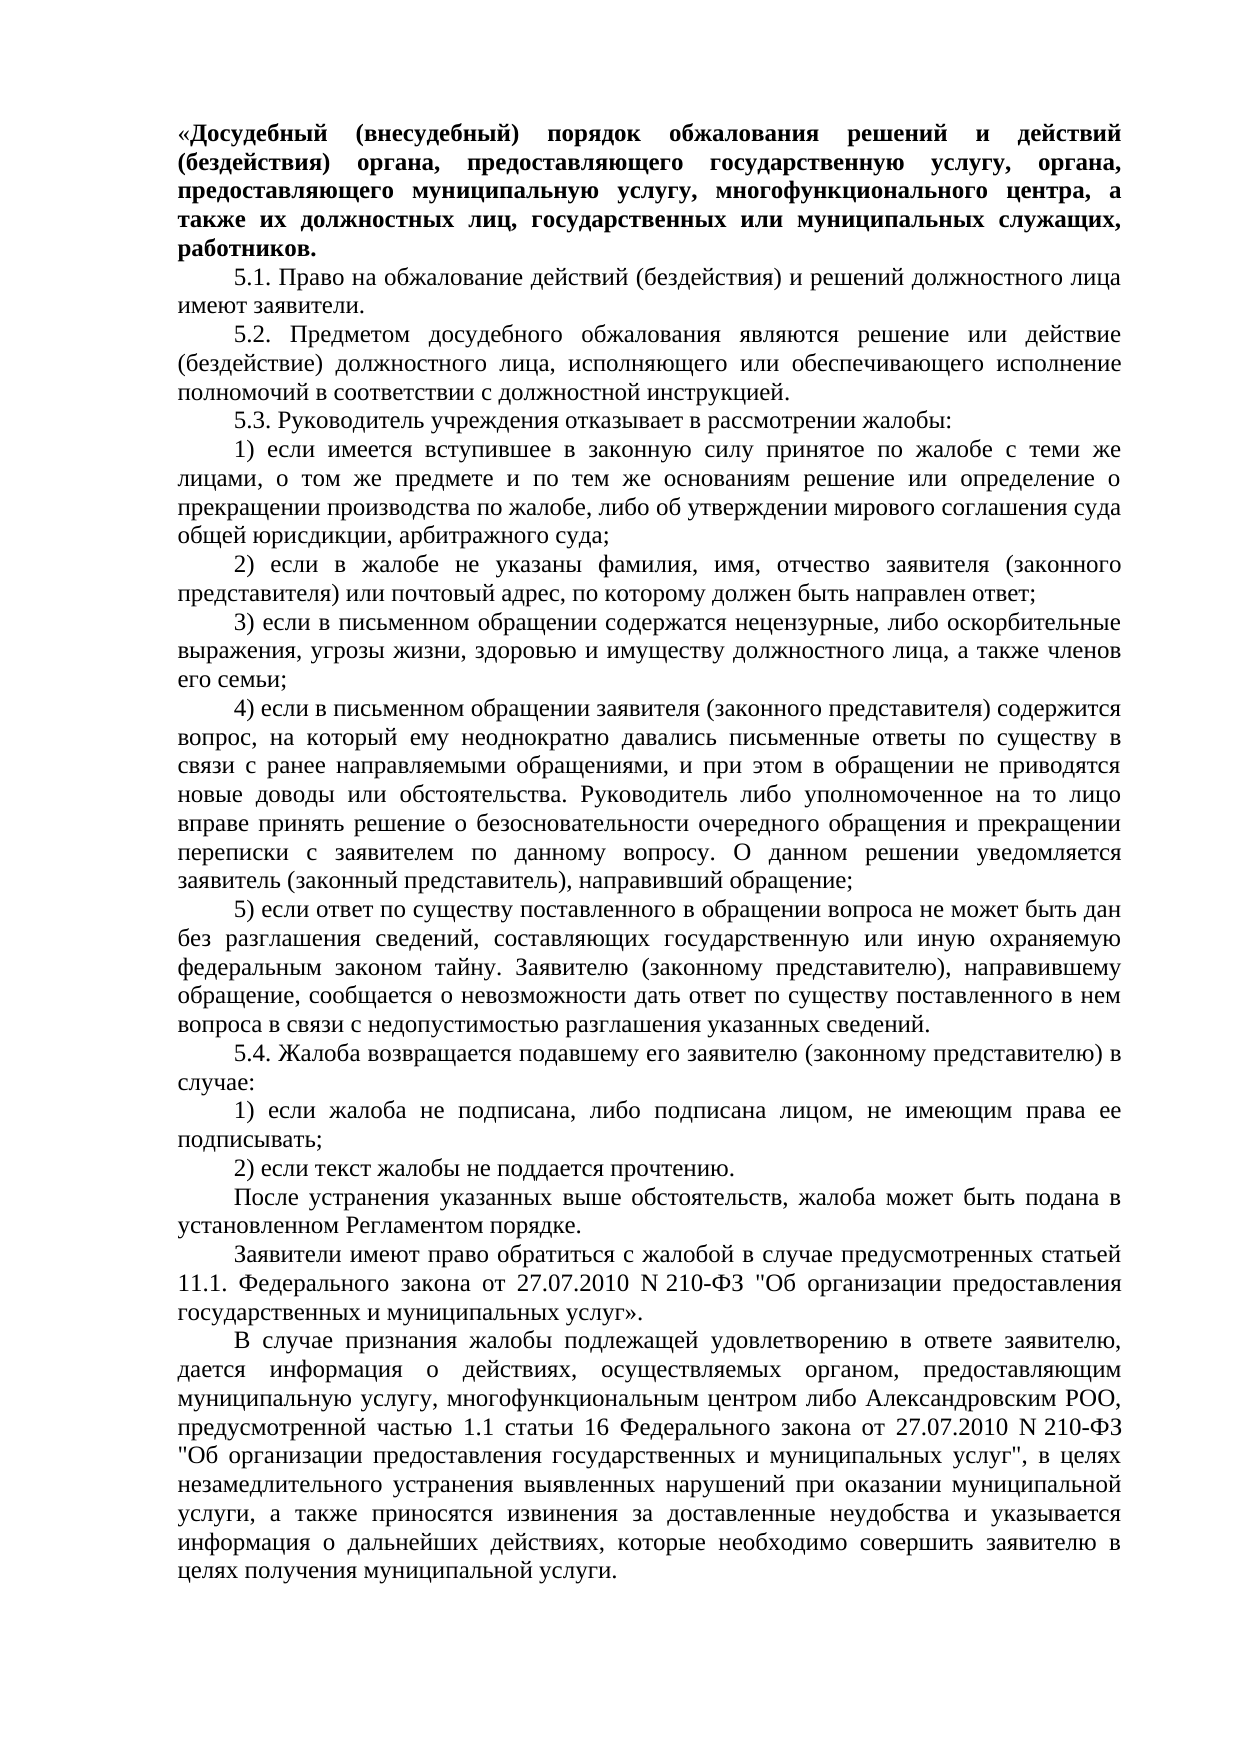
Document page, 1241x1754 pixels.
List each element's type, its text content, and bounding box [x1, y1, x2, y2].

text 1) если имеется вступившее в законную силу принятое по жалобе с теми же лицами, о том же предмете и по тем же основаниям решение или определение о прекращении производства по жалобе, либо об утверждении мирового соглашения суда общей юрисдикции, арбитражного суда; [177, 434, 1122, 549]
text 5.4. Жалоба возвращается подавшему его заявителю (законному представителю) в случае: [177, 1038, 1122, 1096]
text 5.1. Право на обжалование действий (бездействия) и решений должностного лица имеют заявители. [177, 262, 1122, 319]
text 1) если жалоба не подписана, либо подписана лицом, не имеющим права ее подписывать; [177, 1096, 1122, 1153]
text 2) если в жалобе не указаны фамилия, имя, отчество заявителя (законного представителя) или почтовый адрес, по которому должен быть направлен ответ; [177, 549, 1122, 607]
text 4) если в письменном обращении заявителя (законного представителя) содержится вопрос, на который ему неоднократно давались письменные ответы по существу в связи с ранее направляемыми обращениями, и при этом в обращении не приводятся новые доводы или обстоятельства. Руководитель либо уполномоченное на то лицо вправе принять решение о безосновательности очередного обращения и прекращении переписки с заявителем по данному вопросу. О данном решении уведомляется заявитель (законный представитель), направивший обращение; [177, 693, 1122, 894]
text 2) если текст жалобы не поддается прочтению. [177, 1153, 1122, 1182]
text 5.3. Руководитель учреждения отказывает в рассмотрении жалобы: [177, 406, 1122, 434]
text Заявители имеют право обратиться с жалобой в случае предусмотренных статьей 11.1. Федерального закона от 27.07.2010 N 210-ФЗ "Об организации предоставления государственных и муниципальных услуг». [177, 1239, 1122, 1326]
text 5.2. Предметом досудебного обжалования являются решение или действие (бездействие) должностного лица, исполняющего или обеспечивающего исполнение полномочий в соответствии с должностной инструкцией. [177, 319, 1122, 406]
text 5) если ответ по существу поставленного в обращении вопроса не может быть дан без разглашения сведений, составляющих государственную или иную охраняемую федеральным законом тайну. Заявителю (законному представителю), направившему обращение, сообщается о невозможности дать ответ по существу поставленного в нем вопроса в связи с недопустимостью разглашения указанных сведений. [177, 894, 1122, 1038]
text После устранения указанных выше обстоятельств, жалоба может быть подана в установленном Регламентом порядке. [177, 1182, 1122, 1239]
text 3) если в письменном обращении содержатся нецензурные, либо оскорбительные выражения, угрозы жизни, здоровью и имуществу должностного лица, а также членов его семьи; [177, 607, 1122, 693]
text В случае признания жалобы подлежащей удовлетворению в ответе заявителю, дается информация о действиях, осуществляемых органом, предоставляющим муниципальную услугу, многофункциональным центром либо Александровским РОО, предусмотренной частью 1.1 статьи 16 Федерального закона от 27.07.2010 N 210-ФЗ "Об организации предоставления государственных и муниципальных услуг", в целях незамедлительного устранения выявленных нарушений при оказании муниципальной услуги, а также приносятся извинения за доставленные неудобства и указывается информация о дальнейших действиях, которые необходимо совершить заявителю в целях получения муниципальной услуги. [177, 1326, 1122, 1584]
text «Досудебный (внесудебный) порядок обжалования решений и действий (бездействия) органа, предоставляющего государственную услугу, органа, предоставляющего муниципальную услугу, многофункционального центра, а также их должностных лиц, государственных или муниципальных служащих, работников. [177, 118, 1122, 262]
